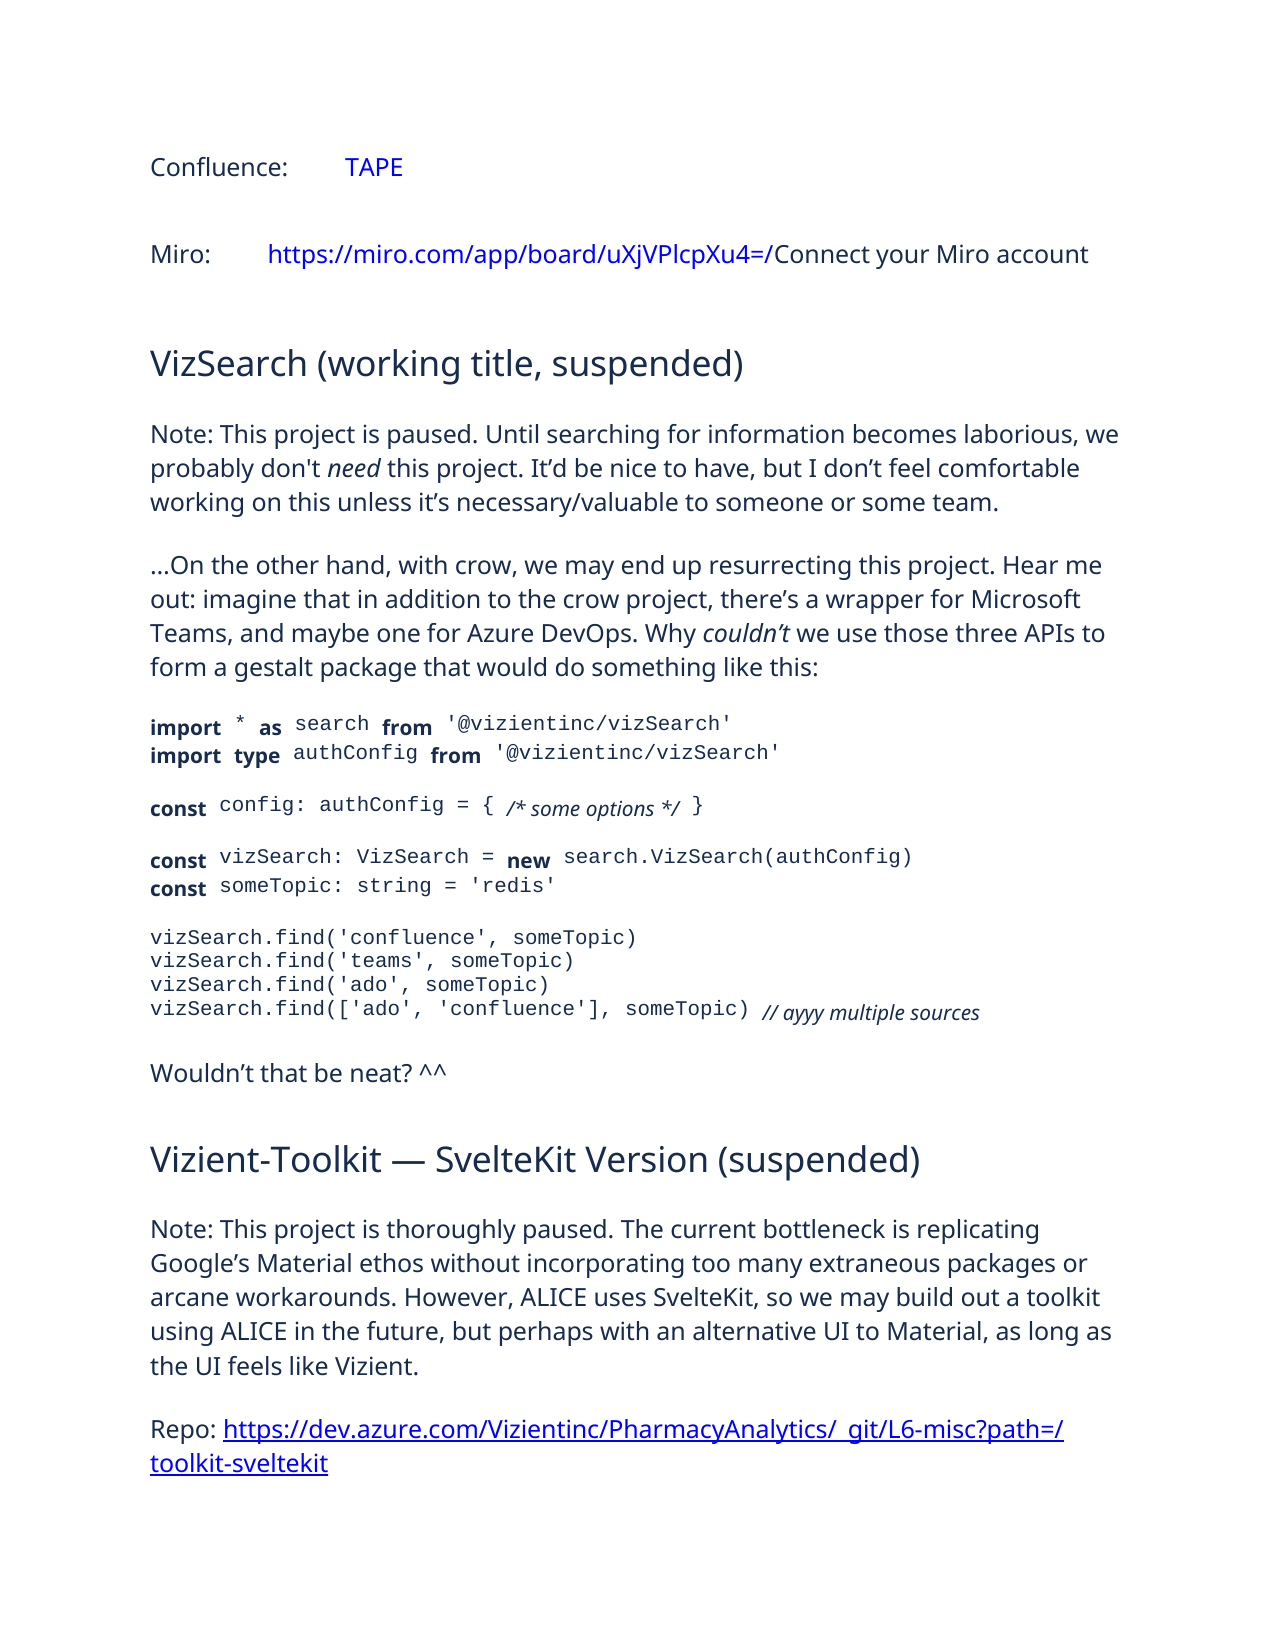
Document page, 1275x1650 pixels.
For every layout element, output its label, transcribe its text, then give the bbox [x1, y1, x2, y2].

text vizSearch.find('teams', someTopic) [150, 950, 1125, 974]
text VizSearch (working title, suspended) [150, 339, 1125, 387]
text const vizSearch: VizSearch = new search.VizSearch(authConfig) [150, 846, 1125, 874]
text const config: authConfig = { /* some options */ } [150, 794, 1125, 822]
text import * as search from '@vizientinc/vizSearch' [150, 713, 1125, 742]
text …On the other hand, with crow, we may end up resurrecting this project. Hear me out: imagine that in addition to the crow project, there’s a wrapper for Microsoft Teams, and maybe one for Azure DevOps. Why couldn’t we use those three APIs to form a gestalt package that would do something like this: [150, 548, 1125, 684]
text import type authConfig from '@vizientinc/vizSearch' [150, 742, 1125, 770]
text Note: This project is thoroughly paused. The current bottleneck is replicating Google’s Material ethos without incorporating too many extraneous packages or arcane workarounds. However, ALICE uses SvelteKit, so we may build out a toolkit using ALICE in the future, but perhaps with an alternative UI to Material, as long as the UI feels like Vizient. [150, 1212, 1125, 1382]
text vizSearch.find('ado', someTopic) [150, 974, 1125, 998]
text Wouldn’t that be neat? ^^ [150, 1055, 1125, 1089]
text const someTopic: string = 'redis' [150, 874, 1125, 903]
text Note: This project is paused. Until searching for information becomes laborious, we probably don't need this project. It’d be nice to have, but I don’t feel comfortable working on this unless it’s necessary/valuable to someone or some team. [150, 416, 1125, 518]
text Repo: https://dev.azure.com/Vizientinc/PharmacyAnalytics/_git/L6-misc?path=/toolkit-sveltekit [150, 1411, 1125, 1479]
text vizSearch.find('confluence', someTopic) [150, 927, 1125, 950]
text Confluence: TAPE [150, 150, 1125, 207]
text vizSearch.find(['ado', 'confluence'], someTopic) // ayyy multiple sources [150, 998, 1125, 1026]
text Miro: https://miro.com/app/board/uXjVPlcpXu4=/Connect your Miro account [150, 237, 1125, 294]
text Vizient-Toolkit — SvelteKit Version (suspended) [150, 1134, 1125, 1183]
